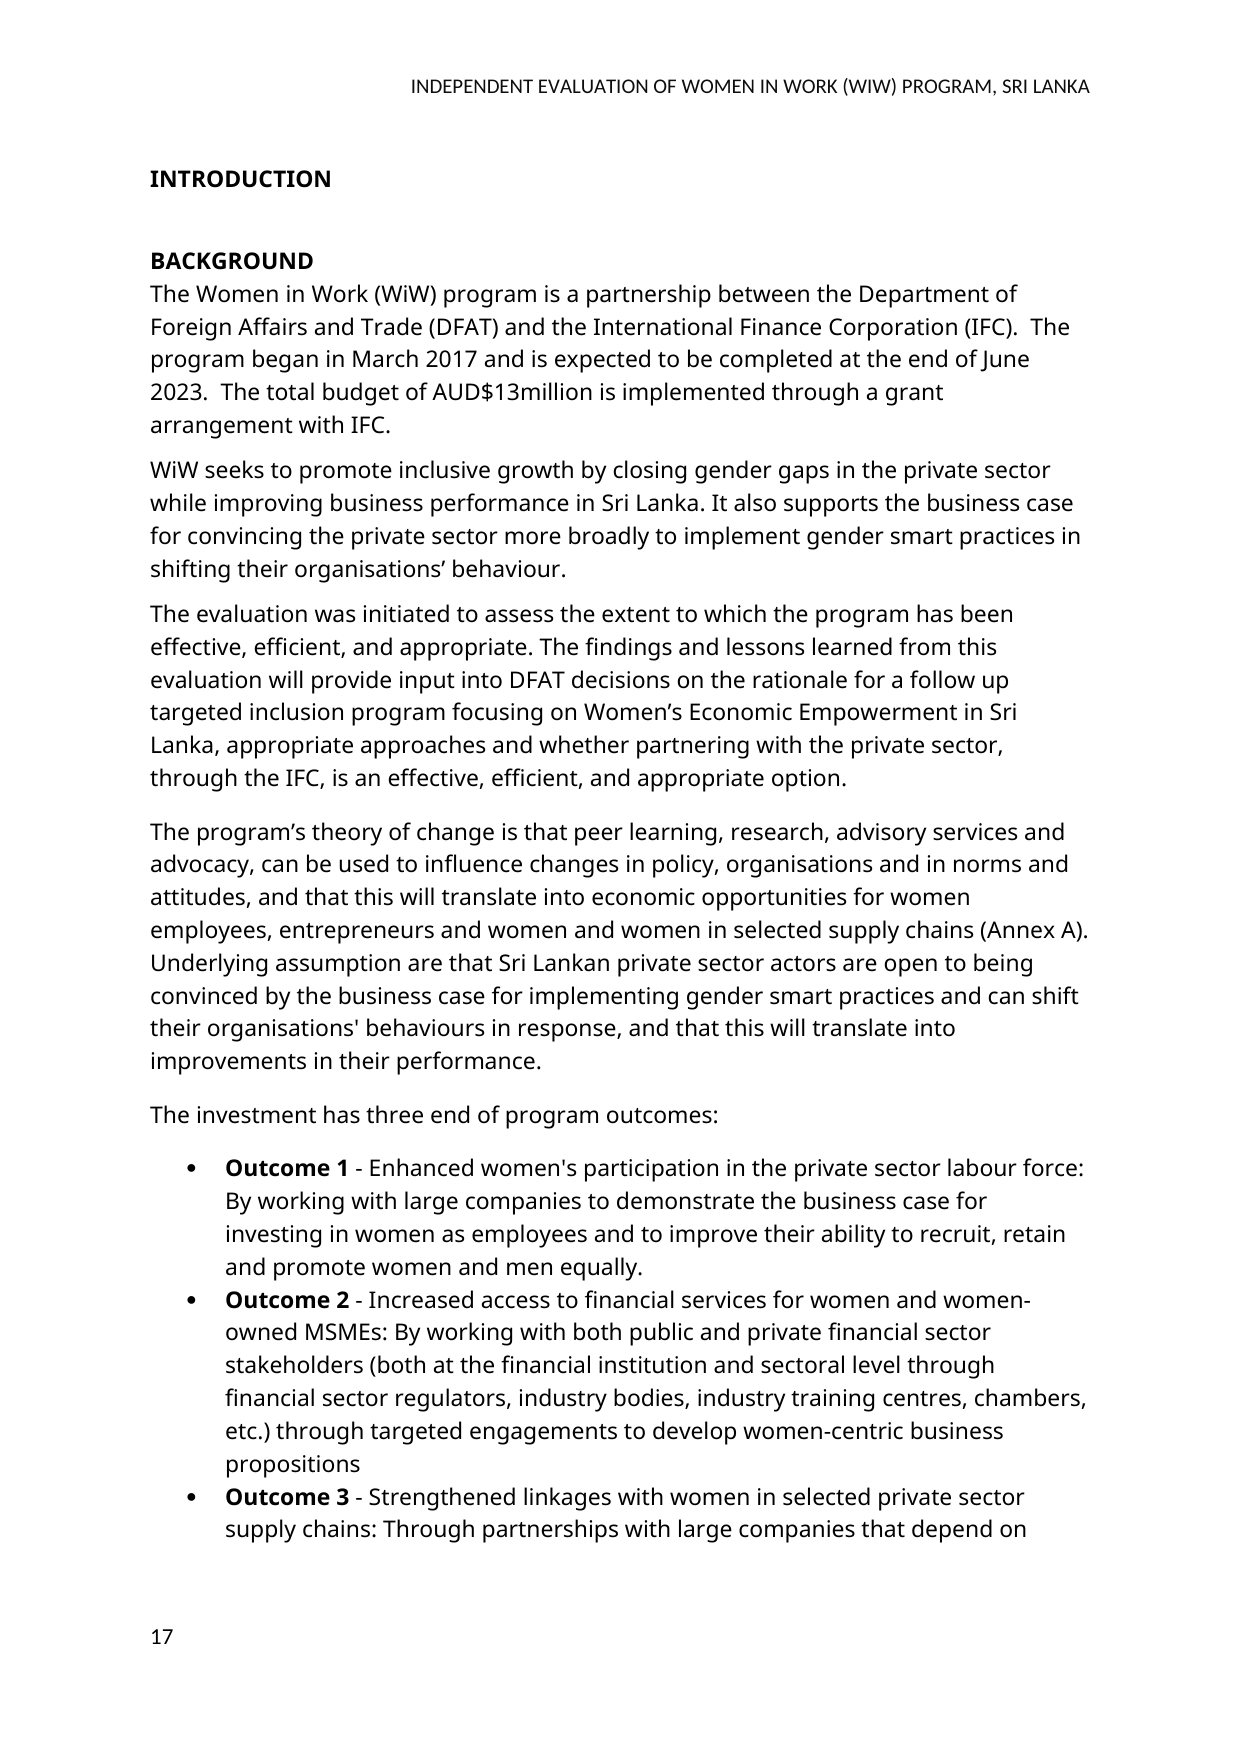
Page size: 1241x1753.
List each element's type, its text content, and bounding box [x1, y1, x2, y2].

text The evaluation was initiated to assess the extent to which the program has been effective, efficient, and appropriate. The findings and lessons learned from this evaluation will provide input into DFAT decisions on the rationale for a follow up targeted inclusion program focusing on Women’s Economic Empowerment in Sri Lanka, appropriate approaches and whether partnering with the private sector, through the IFC, is an effective, efficient, and appropriate option. [150, 598, 1090, 793]
text The investment has three end of program outcomes: [150, 1099, 1090, 1130]
subtitle INTRODUCTION [150, 162, 1090, 194]
subtitle BACKGROUND [150, 245, 1090, 276]
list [187, 1480, 1090, 1544]
list Outcome 2 - Increased access to financial services for women and women-owned MSMEs: By working with both public and private financial sector stakeholders (both at the financial institution and sectoral level through financial sector regulators, industry bodies, industry training centres, chambers, etc.) through targeted engagements to develop women-centric business propositions [187, 1283, 1090, 1479]
text The program’s theory of change is that peer learning, research, advisory services and advocacy, can be used to influence changes in policy, organisations and in norms and attitudes, and that this will translate into economic opportunities for women employees, entrepreneurs and women and women in selected supply chains (Annex A). Underlying assumption are that Sri Lankan private sector actors are open to being convinced by the business case for implementing gender smart practices and can shift their organisations' behaviours in response, and that this will translate into improvements in their performance. [150, 816, 1090, 1076]
list Outcome 1 - Enhanced women's participation in the private sector labour force: By working with large companies to demonstrate the business case for investing in women as employees and to improve their ability to recruit, retain and promote women and men equally. [187, 1152, 1090, 1282]
text WiW seeks to promote inclusive growth by closing gender gaps in the private sector while improving business performance in Sri Lanka. It also supports the business case for convincing the private sector more broadly to implement gender smart practices in shifting their organisations’ behaviour. [150, 454, 1090, 584]
text The Women in Work (WiW) program is a partnership between the Department of Foreign Affairs and Trade (DFAT) and the International Finance Corporation (IFC). The program began in March 2017 and is expected to be completed at the end of June 2023. The total budget of AUD$13million is implemented through a grant arrangement with IFC. [150, 278, 1090, 440]
